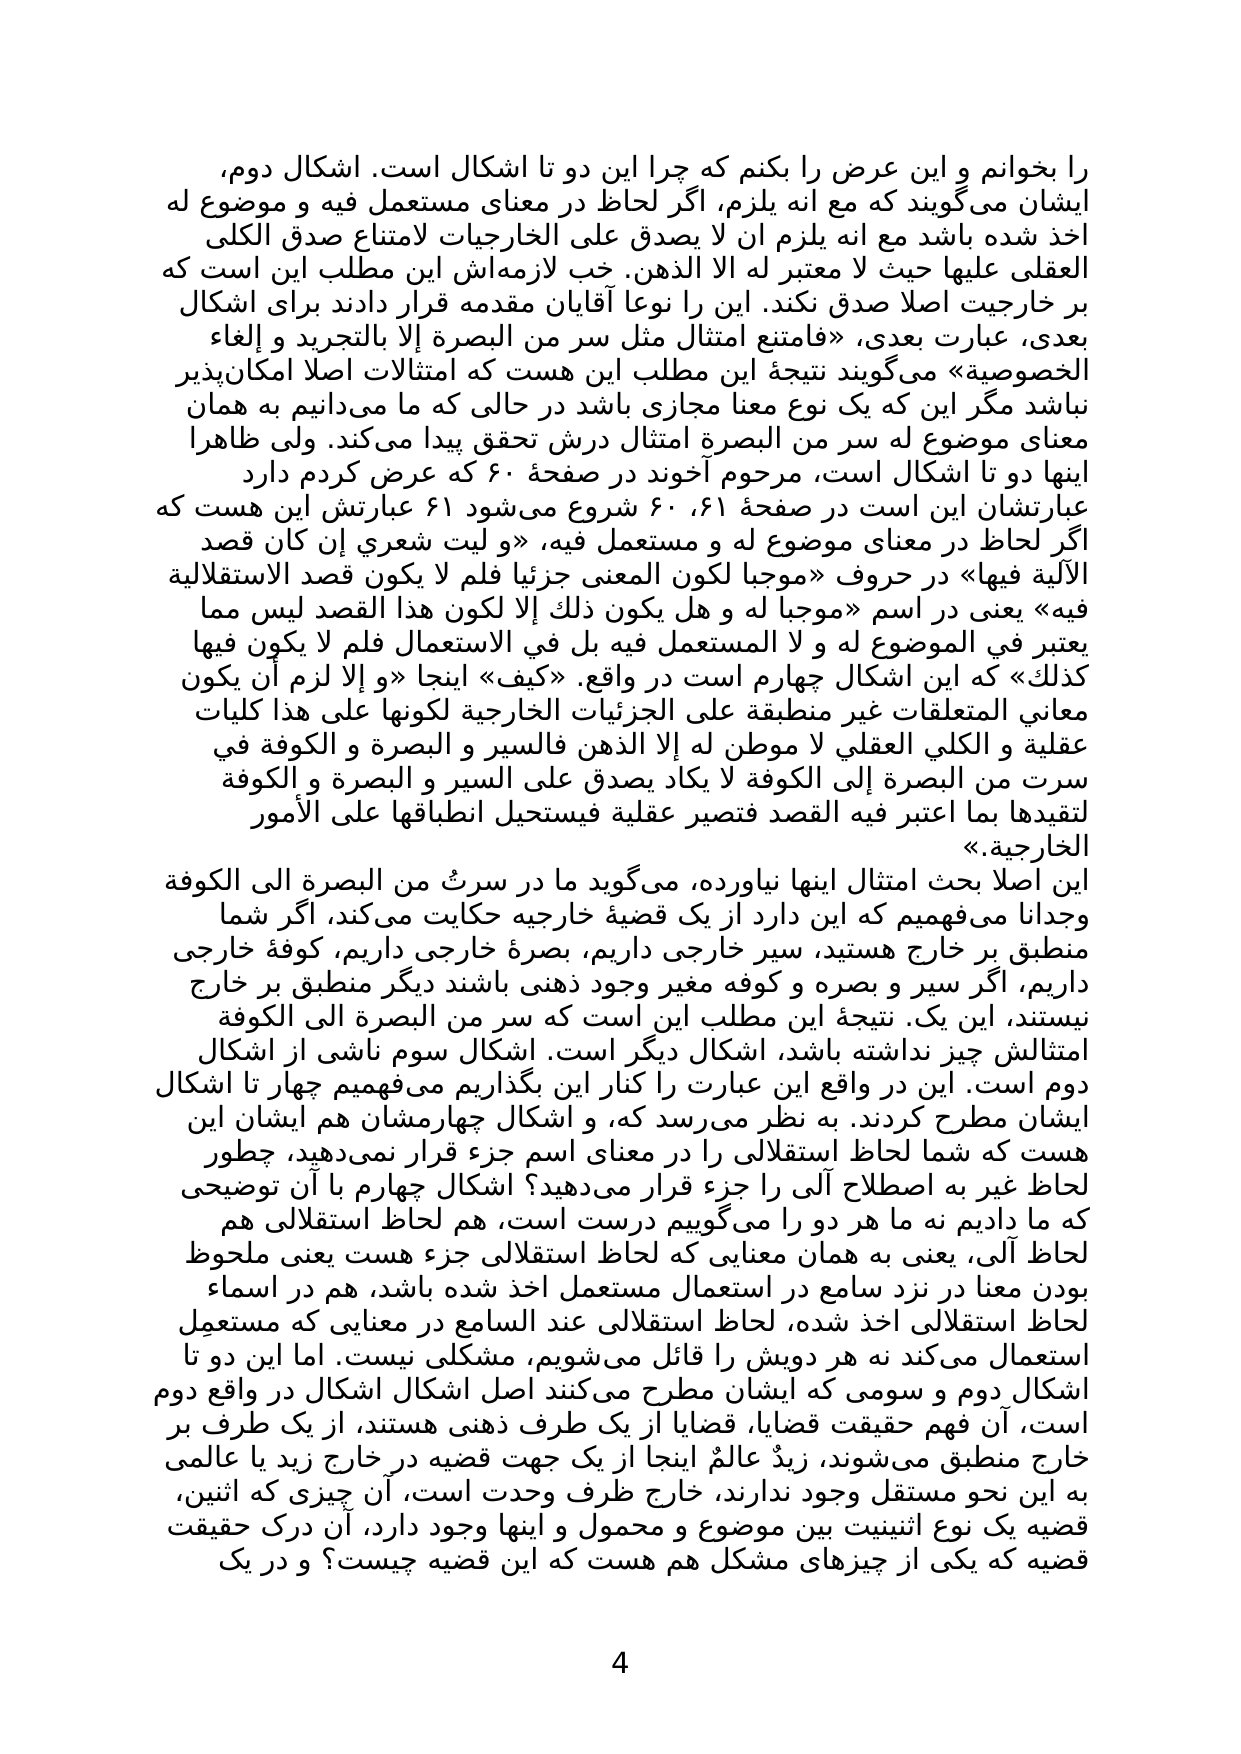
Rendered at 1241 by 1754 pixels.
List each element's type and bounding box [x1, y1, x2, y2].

text [150, 863, 1090, 1576]
text [150, 150, 1090, 863]
